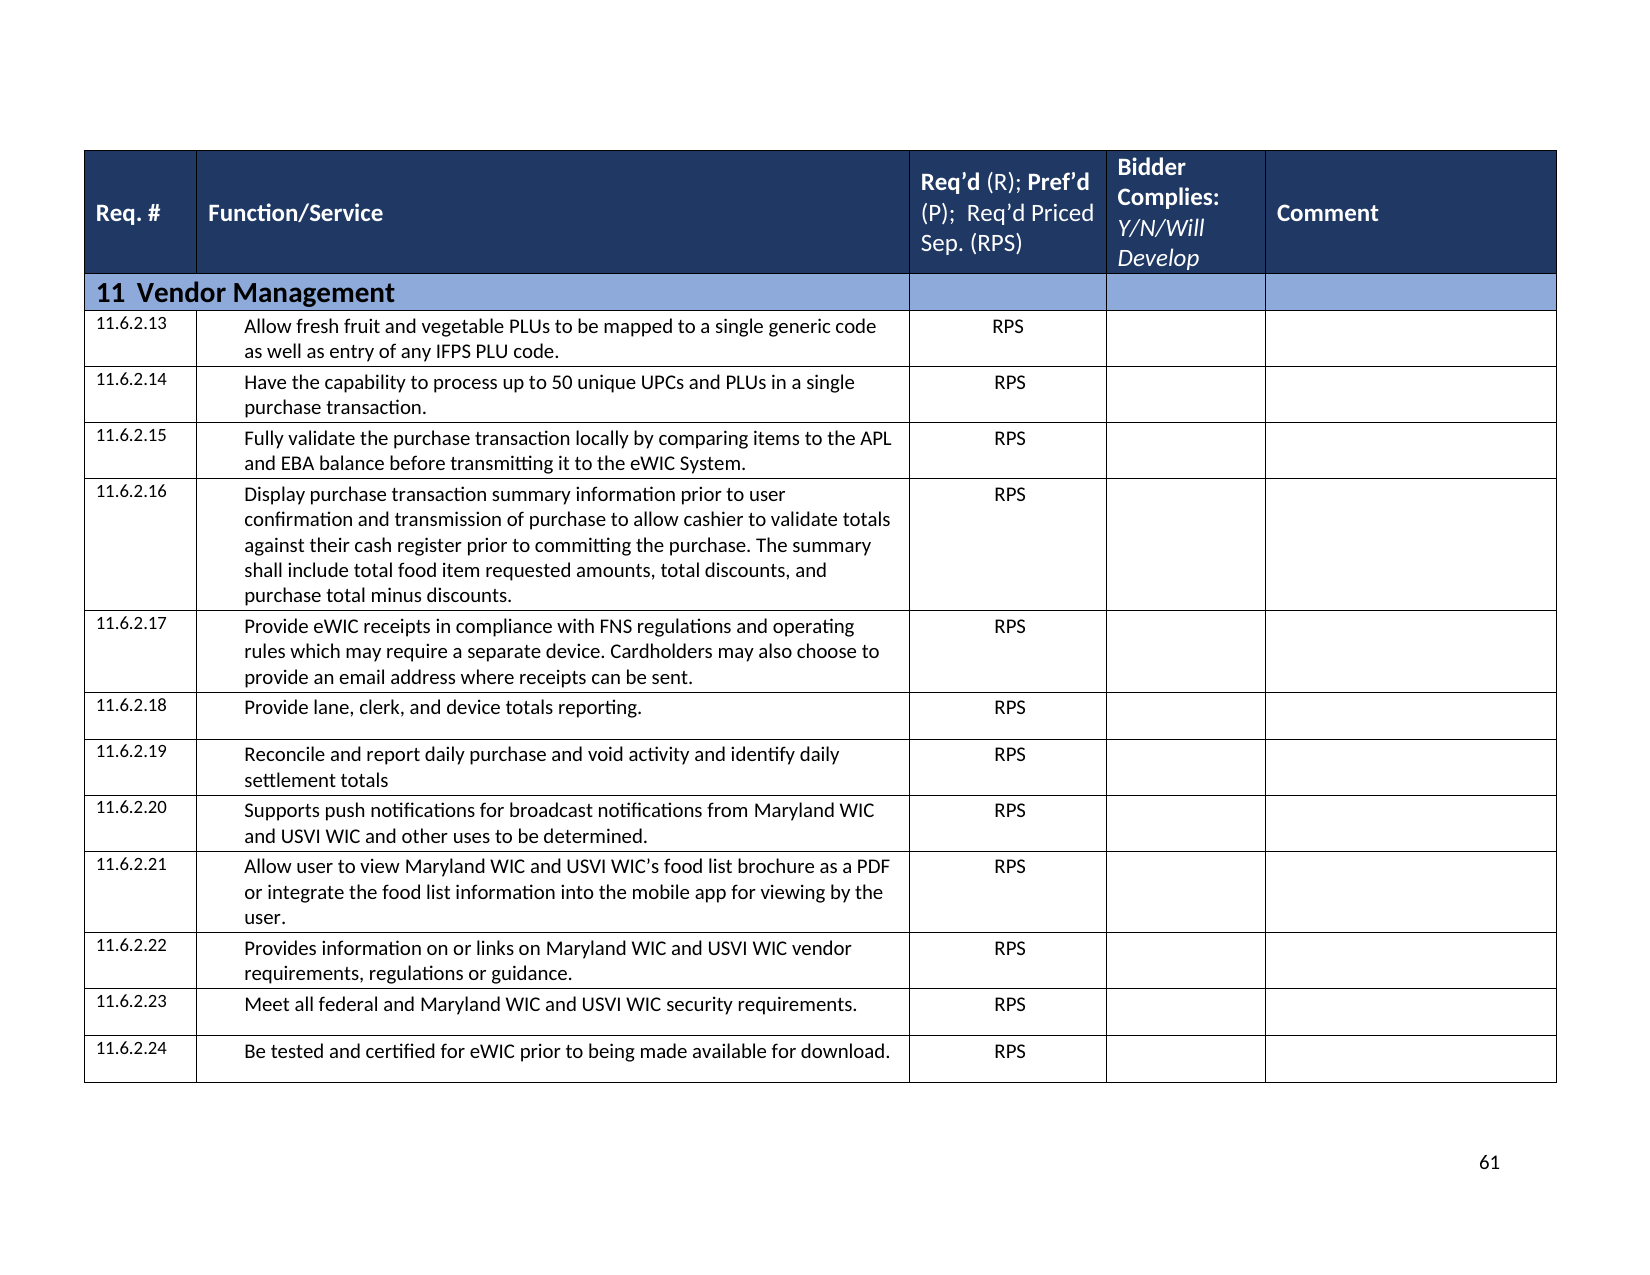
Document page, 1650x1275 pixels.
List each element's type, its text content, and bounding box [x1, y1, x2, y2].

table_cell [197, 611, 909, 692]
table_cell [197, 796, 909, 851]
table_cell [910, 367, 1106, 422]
table_header Req. # [85, 151, 196, 273]
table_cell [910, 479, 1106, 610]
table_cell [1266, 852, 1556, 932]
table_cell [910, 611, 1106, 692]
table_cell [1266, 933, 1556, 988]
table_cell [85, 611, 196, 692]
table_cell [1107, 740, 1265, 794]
table_cell [910, 274, 1106, 310]
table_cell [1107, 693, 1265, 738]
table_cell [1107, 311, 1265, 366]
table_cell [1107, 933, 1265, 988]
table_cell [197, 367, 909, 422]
table_header Function/Service [197, 151, 909, 273]
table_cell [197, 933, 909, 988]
table_cell [1107, 274, 1265, 310]
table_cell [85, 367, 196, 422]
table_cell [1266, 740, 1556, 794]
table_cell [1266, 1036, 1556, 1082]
table_header Bidder Complies: Y/N/Will Develop [1107, 151, 1265, 273]
table_cell Vendor Management [85, 274, 909, 310]
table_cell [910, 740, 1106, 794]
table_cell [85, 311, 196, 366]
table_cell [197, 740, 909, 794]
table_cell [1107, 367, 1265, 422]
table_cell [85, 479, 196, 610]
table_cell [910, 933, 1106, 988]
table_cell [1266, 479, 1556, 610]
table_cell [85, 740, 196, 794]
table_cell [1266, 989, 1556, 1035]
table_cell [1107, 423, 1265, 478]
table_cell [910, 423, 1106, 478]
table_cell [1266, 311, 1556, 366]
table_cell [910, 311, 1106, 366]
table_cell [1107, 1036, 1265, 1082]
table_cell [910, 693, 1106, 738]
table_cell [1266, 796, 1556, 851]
table_cell [1266, 274, 1556, 310]
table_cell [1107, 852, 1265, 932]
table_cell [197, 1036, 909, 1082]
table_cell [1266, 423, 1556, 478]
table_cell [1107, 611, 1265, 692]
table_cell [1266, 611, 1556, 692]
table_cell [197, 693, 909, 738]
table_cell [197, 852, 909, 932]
table_header Req’d (R); Pref’d (P); Req’d Priced Sep. (RPS) [910, 151, 1106, 273]
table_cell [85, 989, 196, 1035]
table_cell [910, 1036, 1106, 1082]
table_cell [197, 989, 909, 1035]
table_header Comment [1266, 151, 1556, 273]
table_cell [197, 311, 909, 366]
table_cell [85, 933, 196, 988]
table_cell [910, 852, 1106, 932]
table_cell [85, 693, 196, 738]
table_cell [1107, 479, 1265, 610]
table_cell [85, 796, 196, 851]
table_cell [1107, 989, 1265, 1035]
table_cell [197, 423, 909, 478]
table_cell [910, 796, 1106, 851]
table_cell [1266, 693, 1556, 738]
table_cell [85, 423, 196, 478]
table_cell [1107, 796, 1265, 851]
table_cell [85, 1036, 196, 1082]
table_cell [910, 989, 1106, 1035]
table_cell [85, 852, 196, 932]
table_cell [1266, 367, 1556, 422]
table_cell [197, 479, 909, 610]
